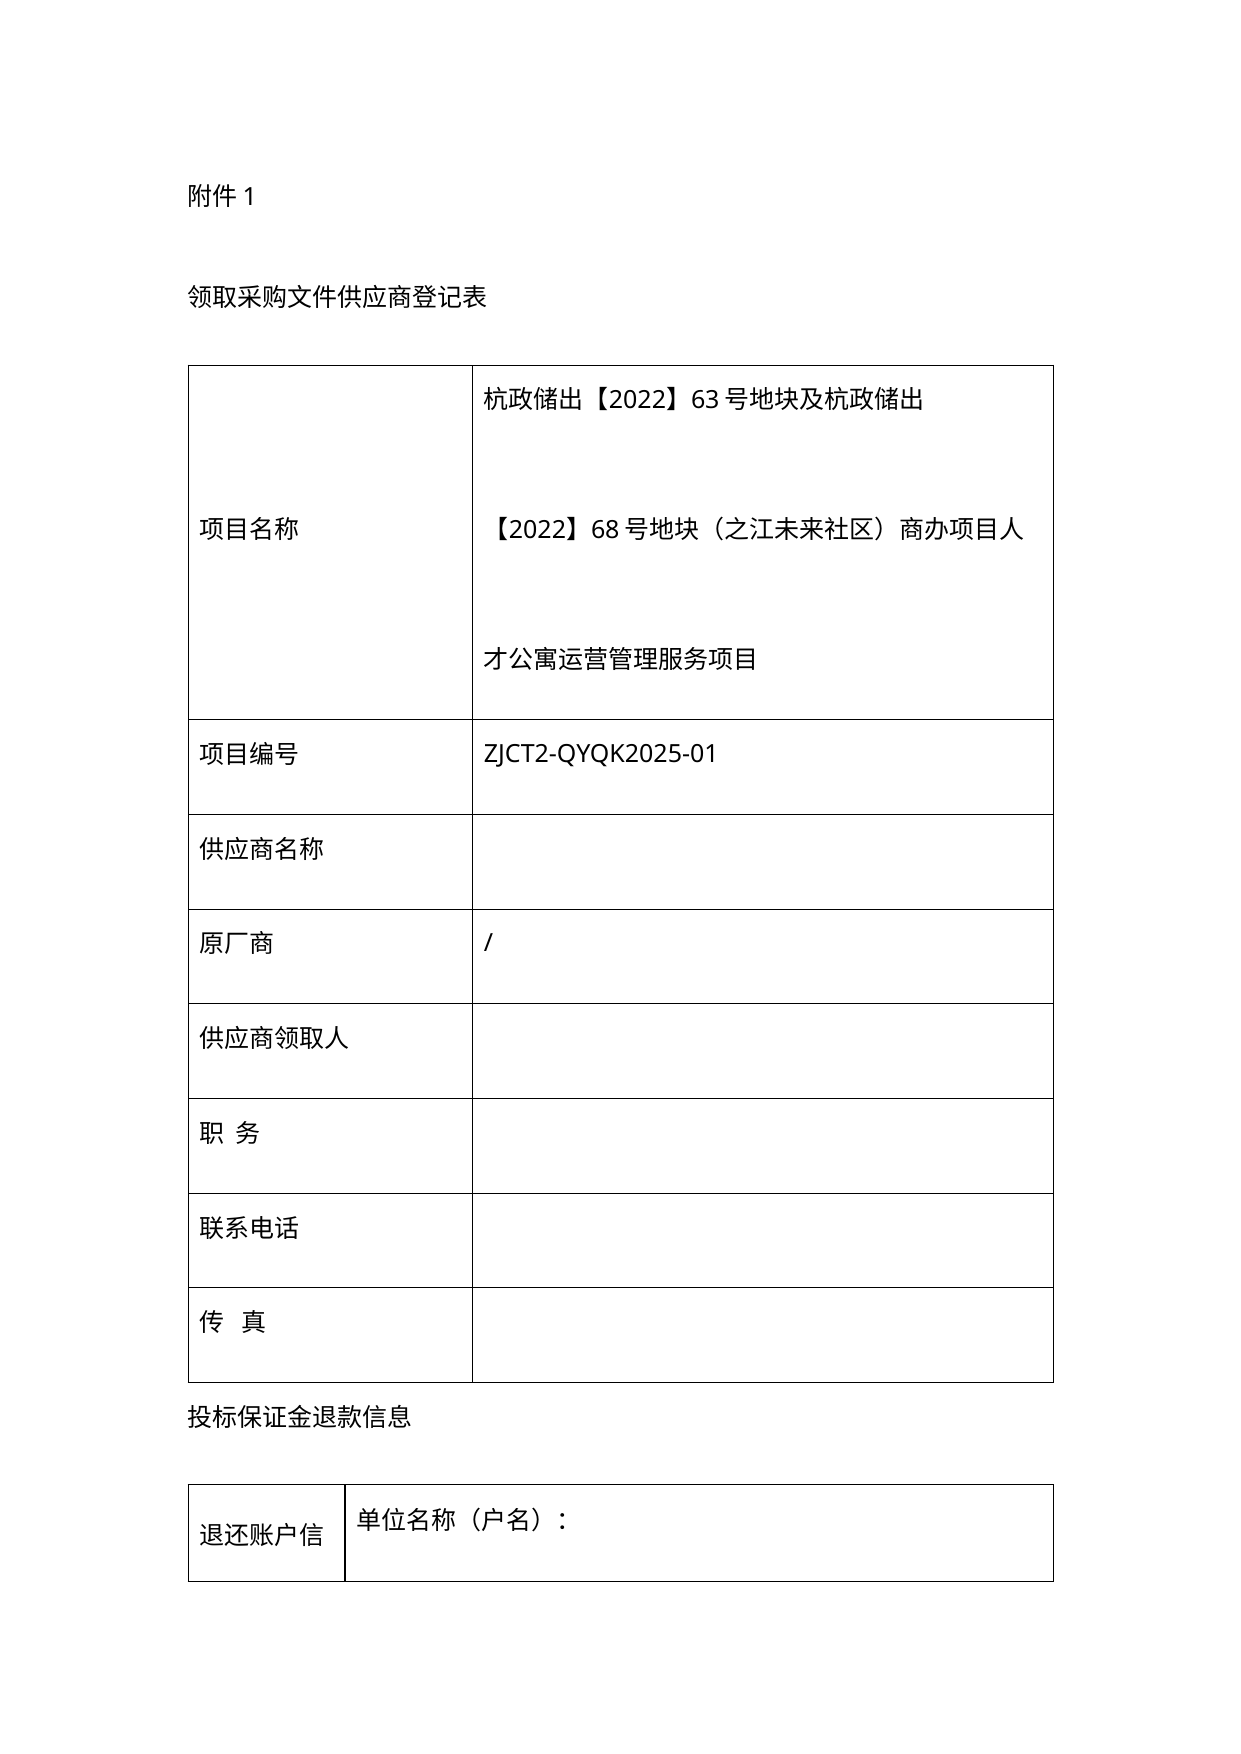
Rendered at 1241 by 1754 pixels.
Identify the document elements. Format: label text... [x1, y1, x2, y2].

table_cell 供应商名称 [189, 815, 472, 908]
table_cell 供应商领取人 [189, 1004, 472, 1098]
table_cell 联系电话 [189, 1194, 472, 1287]
text 领取采购文件供应商登记表 [187, 263, 1053, 328]
table_cell / [473, 910, 1053, 1003]
table_header 杭政储出【2022】63号地块及杭政储出【2022】68号地块（之江未来社区）商办项目人才公寓运营管理服务项目 [473, 366, 1053, 719]
table_cell 传 真 [189, 1288, 472, 1382]
table_header 单位名称（户名）： [346, 1485, 1053, 1581]
table_header 项目名称 [189, 366, 472, 719]
table_cell [473, 1194, 1053, 1287]
table_cell [473, 1004, 1053, 1098]
table_cell 项目编号 [189, 720, 472, 814]
table_cell [473, 1099, 1053, 1193]
table_cell 职 务 [189, 1099, 472, 1193]
table_cell ZJCT2-QYQK2025-01 [473, 720, 1053, 814]
table_cell [473, 1288, 1053, 1382]
table_cell 原厂商 [189, 910, 472, 1003]
text 投标保证金退款信息 [187, 1383, 1053, 1448]
table_header 退还账户信息 [189, 1485, 344, 1581]
table_cell [473, 815, 1053, 908]
text 附件1 [187, 162, 1053, 227]
